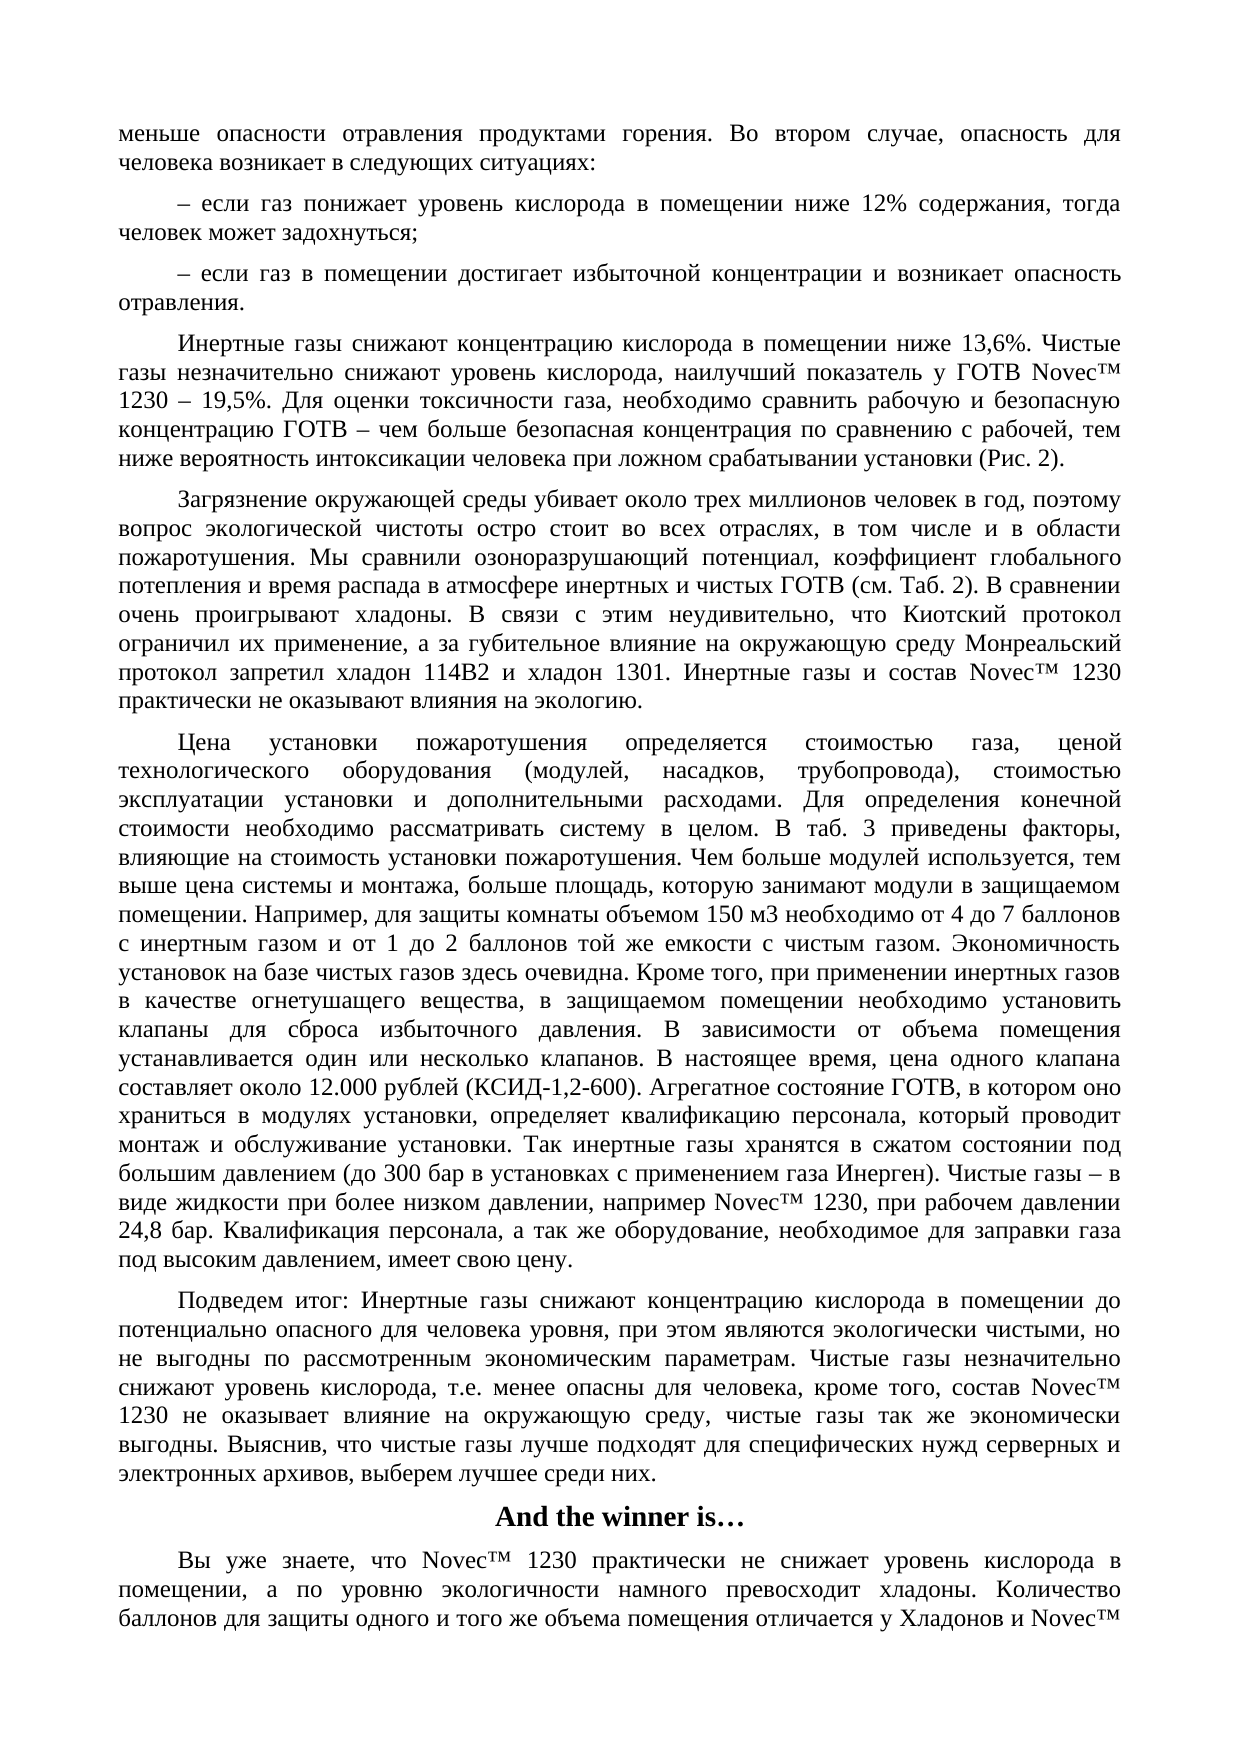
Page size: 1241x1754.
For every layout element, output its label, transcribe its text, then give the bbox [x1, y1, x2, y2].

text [118, 1545, 1122, 1632]
text Подведем итог: Инертные газы снижают концентрацию кислорода в помещении до потенциально опасного для человека уровня, при этом являются экологически чистыми, но не выгодны по рассмотренным экономическим параметрам. Чистые газы незначительно снижают уровень кислорода, т.е. менее опасны для человека, кроме того, состав Novec™ 1230 не оказывает влияние на окружающую среду, чистые газы так же экономически выгодны. Выяснив, что чистые газы лучше подходят для специфических нужд серверных и электронных архивов, выберем лучшее среди них. [118, 1286, 1122, 1487]
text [118, 118, 1122, 176]
text – если газ понижает уровень кислорода в помещении ниже 12% содержания, тогда человек может задохнуться; [118, 188, 1122, 246]
text – если газ в помещении достигает избыточной концентрации и возникает опасность отравления. [118, 258, 1122, 316]
text Цена установки пожаротушения определяется стоимостью газа, ценой технологического оборудования (модулей, насадков, трубопровода), стоимостью эксплуатации установки и дополнительными расходами. Для определения конечной стоимости необходимо рассматривать систему в целом. В таб. 3 приведены факторы, влияющие на стоимость установки пожаротушения. Чем больше модулей используется, тем выше цена системы и монтажа, больше площадь, которую занимают модули в защищаемом помещении. Например, для защиты комнаты объемом необходимо от 4 до 7 баллонов с инертным газом и от 1 до 2 баллонов той же емкости с чистым газом. Экономичность установок на базе чистых газов здесь очевидна. Кроме того, при применении инертных газов в качестве огнетушащего вещества, в защищаемом помещении необходимо установить клапаны для сброса избыточного давления. В зависимости от объема помещения устанавливается один или несколько клапанов. В настоящее время, цена одного клапана составляет около 12.000 рублей (КСИД-1,2-600). Агрегатное состояние ГОТВ, в котором оно храниться в модулях установки, определяет квалификацию персонала, который проводит монтаж и обслуживание установки. Так инертные газы хранятся в сжатом состоянии под большим давлением (до 300 бар в установках с применением газа Инерген). Чистые газы – в виде жидкости при более низком давлении, например Novec™ 1230, при рабочем давлении 24,8 бар. Квалификация персонала, а так же оборудование, необходимое для заправки газа под высоким давлением, имеет свою цену. [118, 727, 1122, 1273]
text And the winner is… [118, 1499, 1122, 1533]
text Инертные газы снижают концентрацию кислорода в помещении ниже 13,6%. Чистые газы незначительно снижают уровень кислорода, наилучший показатель у ГОТВ Novec™ 1230 – 19,5%. Для оценки токсичности газа, необходимо сравнить рабочую и безопасную концентрацию ГОТВ – чем больше безопасная концентрация по сравнению с рабочей, тем ниже вероятность интоксикации человека при ложном срабатывании установки (Рис. 2). [118, 328, 1122, 472]
text Загрязнение окружающей среды убивает около трех миллионов человек в год, поэтому вопрос экологической чистоты остро стоит во всех отраслях, в том числе и в области пожаротушения. Мы сравнили озоноразрушающий потенциал, коэффициент глобального потепления и время распада в атмосфере инертных и чистых ГОТВ (см. Таб. 2). В сравнении очень проигрывают хладоны. В связи с этим неудивительно, что Киотский протокол ограничил их применение, а за губительное влияние на окружающую среду Монреальский протокол запретил хладон 114В2 и хладон 1301. Инертные газы и состав Novec™ 1230 практически не оказывают влияния на экологию. [118, 484, 1122, 714]
